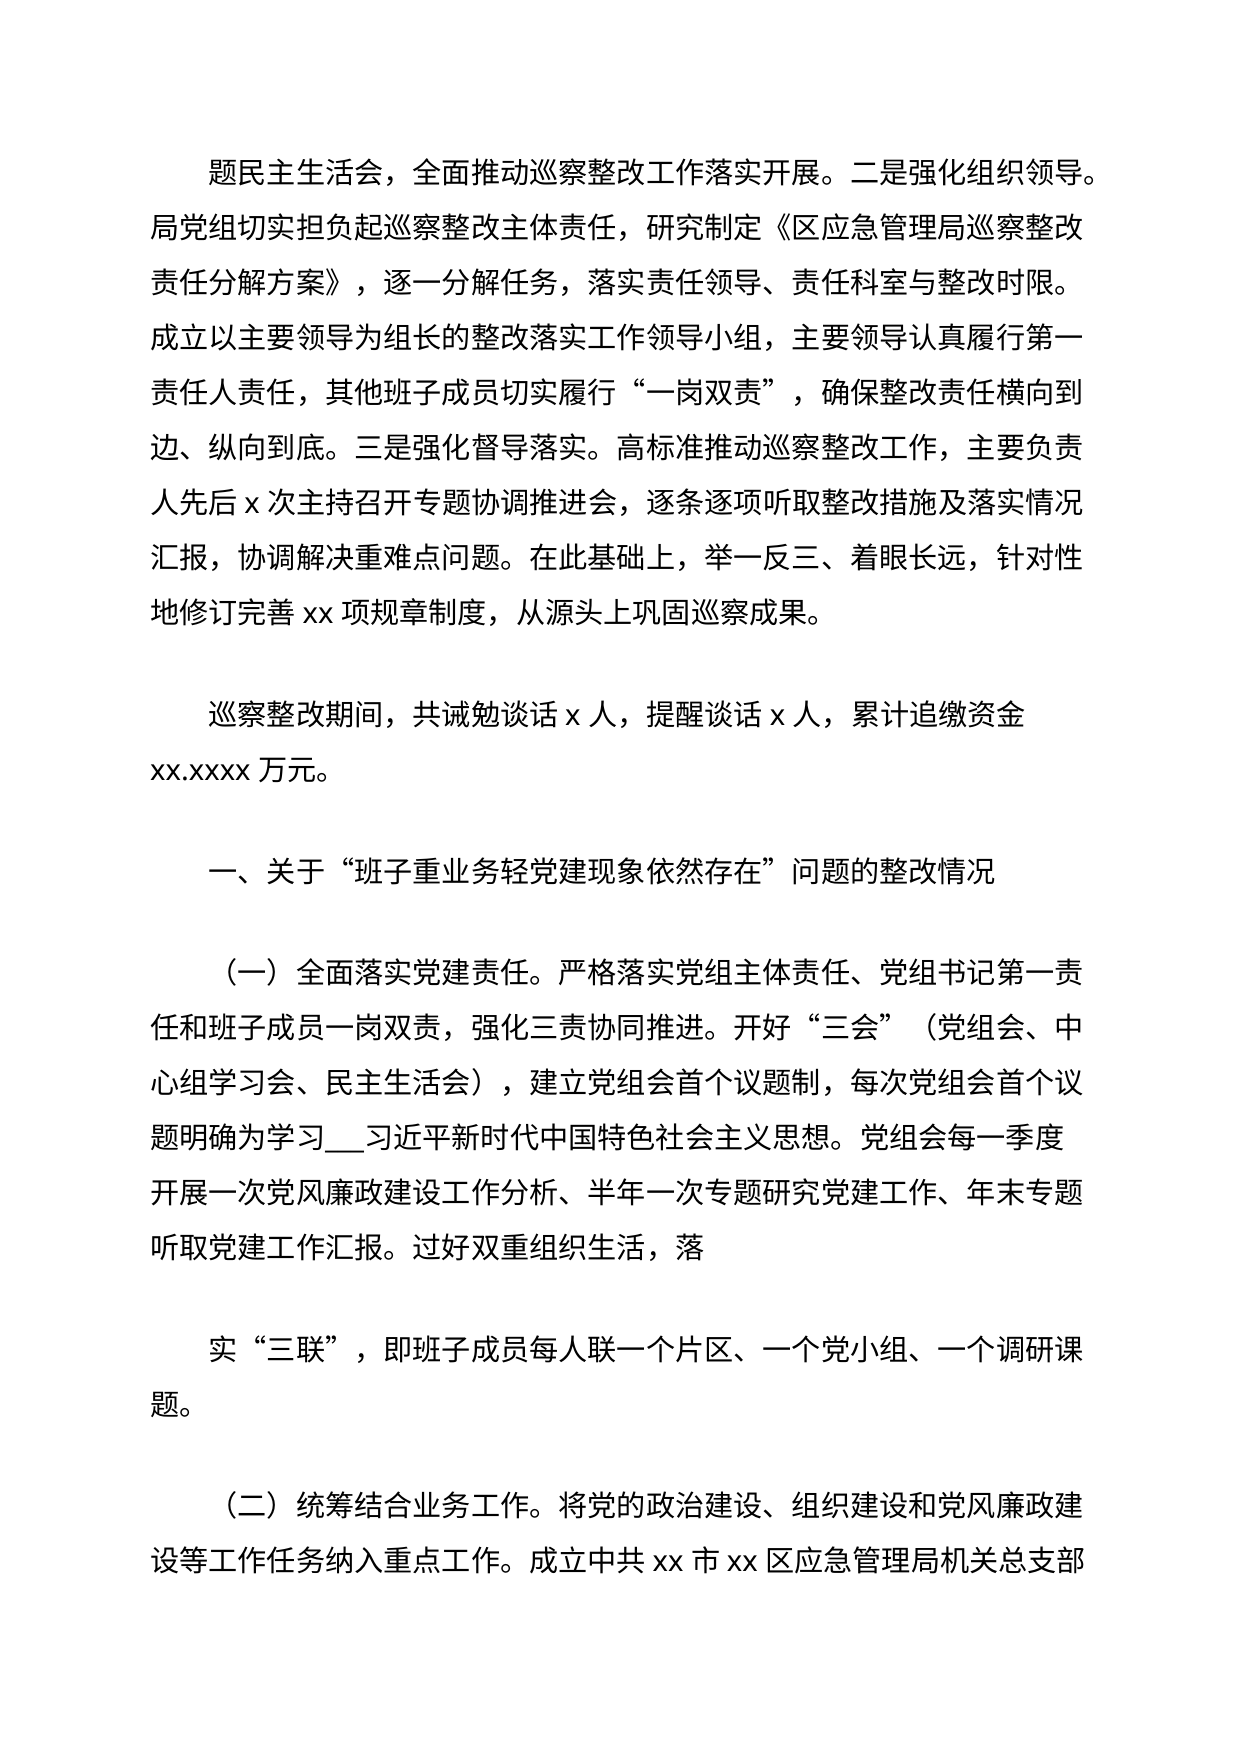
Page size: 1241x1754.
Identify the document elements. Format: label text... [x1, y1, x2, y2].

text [150, 1483, 1090, 1580]
text 题民主生活会，全面推动巡察整改工作落实开展。二是强化组织领导。局党组切实担负起巡察整改主体责任，研究制定《区应急管理局巡察整改责任分解方案》，逐一分解任务，落实责任领导、责任科室与整改时限。成立以主要领导为组长的整改落实工作领导小组，主要领导认真履行第一责任人责任，其他班子成员切实履行“一岗双责”，确保整改责任横向到边、纵向到底。三是强化督导落实。高标准推动巡察整改工作，主要负责人先后 x 次主持召开专题协调推进会，逐条逐项听取整改措施及落实情况汇报，协调解决重难点问题。在此基础上，举一反三、着眼长远，针对性地修订完善 xx 项规章制度，从源头上巩固巡察成果。 [150, 150, 1090, 632]
text 巡察整改期间，共诫勉谈话 x 人，提醒谈话 x 人，累计追缴资金 xx.xxxx 万元。 [150, 691, 1090, 789]
text 一、关于“班子重业务轻党建现象依然存在”问题的整改情况 [150, 848, 1090, 891]
text （一）全面落实党建责任。严格落实党组主体责任、党组书记第一责任和班子成员一岗双责，强化三责协同推进。开好“三会”（党组会、中心组学习会、民主生活会），建立党组会首个议题制，每次党组会首个议题明确为学习___习近平新时代中国特色社会主义思想。党组会每一季度开展一次党风廉政建设工作分析、半年一次专题研究党建工作、年末专题听取党建工作汇报。过好双重组织生活，落 [150, 950, 1090, 1267]
text 实“三联”，即班子成员每人联一个片区、一个党小组、一个调研课题。 [150, 1326, 1090, 1423]
